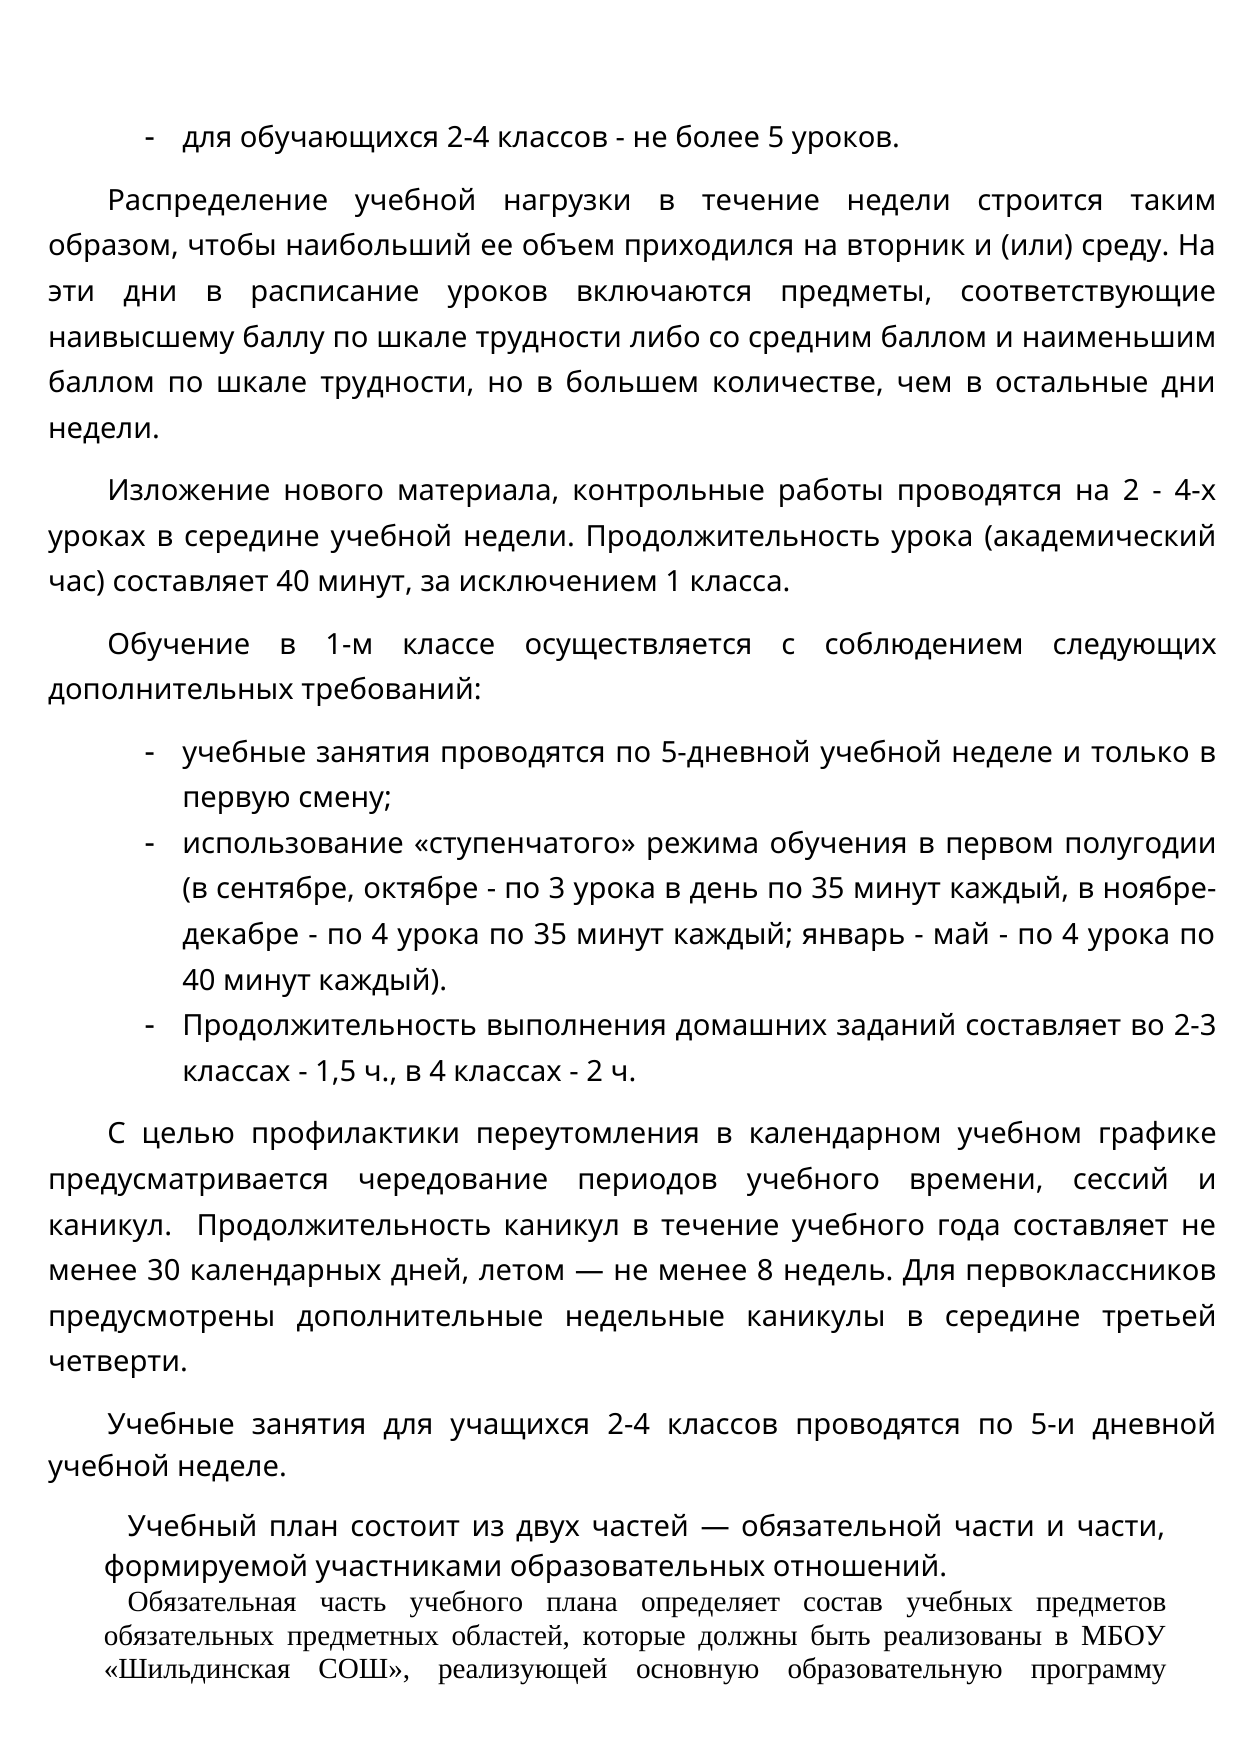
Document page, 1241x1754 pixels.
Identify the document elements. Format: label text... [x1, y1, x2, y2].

list использование «ступенчатого» режима обучения в первом полугодии (в сентябре, октябре - по 3 урока в день по 35 минут каждый, в ноябре-декабре - по 4 урока по 35 минут каждый; январь - май - по 4 урока по 40 минут каждый). [144, 822, 1217, 999]
text Распределение учебной нагрузки в течение недели строится таким образом, чтобы наибольший ее объем приходился на вторник и (или) среду. На эти дни в расписание уроков включаются предметы, соответствующие наивысшему баллу по шкале трудности либо со средним баллом и наименьшим баллом по шкале трудности, но в большем количестве, чем в остальные дни недели. [48, 179, 1217, 447]
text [103, 1584, 1166, 1685]
text Изложение нового материала, контрольные работы проводятся на 2 - 4-х уроках в середине учебной недели. Продолжительность урока (академический час) составляет 40 минут, за исключением 1 класса. [48, 469, 1217, 600]
list для обучающихся 2-4 классов - не более 5 уроков. [144, 117, 1217, 156]
text Обучение в 1-м классе осуществляется с соблюдением следующих дополнительных требований: [48, 623, 1217, 708]
list Продолжительность выполнения домашних заданий составляет во 2-3 классах - 1,5 ч., в 4 классах - 2 ч. [144, 1004, 1217, 1090]
list учебные занятия проводятся по 5-дневной учебной неделе и только в первую смену; [144, 731, 1217, 816]
text Учебный план состоит из двух частей — обязательной части и части, формируемой участниками образовательных отношений. [103, 1505, 1166, 1584]
text С целью профилактики переутомления в календарном учебном графике предусматривается чередование периодов учебного времени, сессий и каникул. Продолжительность каникул в течение учебного года составляет не менее 30 календарных дней, летом — не менее 8 недель. Для первоклассников предусмотрены дополнительные недельные каникулы в середине третьей четверти. [48, 1112, 1217, 1380]
text Учебные занятия для учащихся 2-4 классов проводятся по 5-и дневной учебной неделе. [48, 1403, 1217, 1485]
